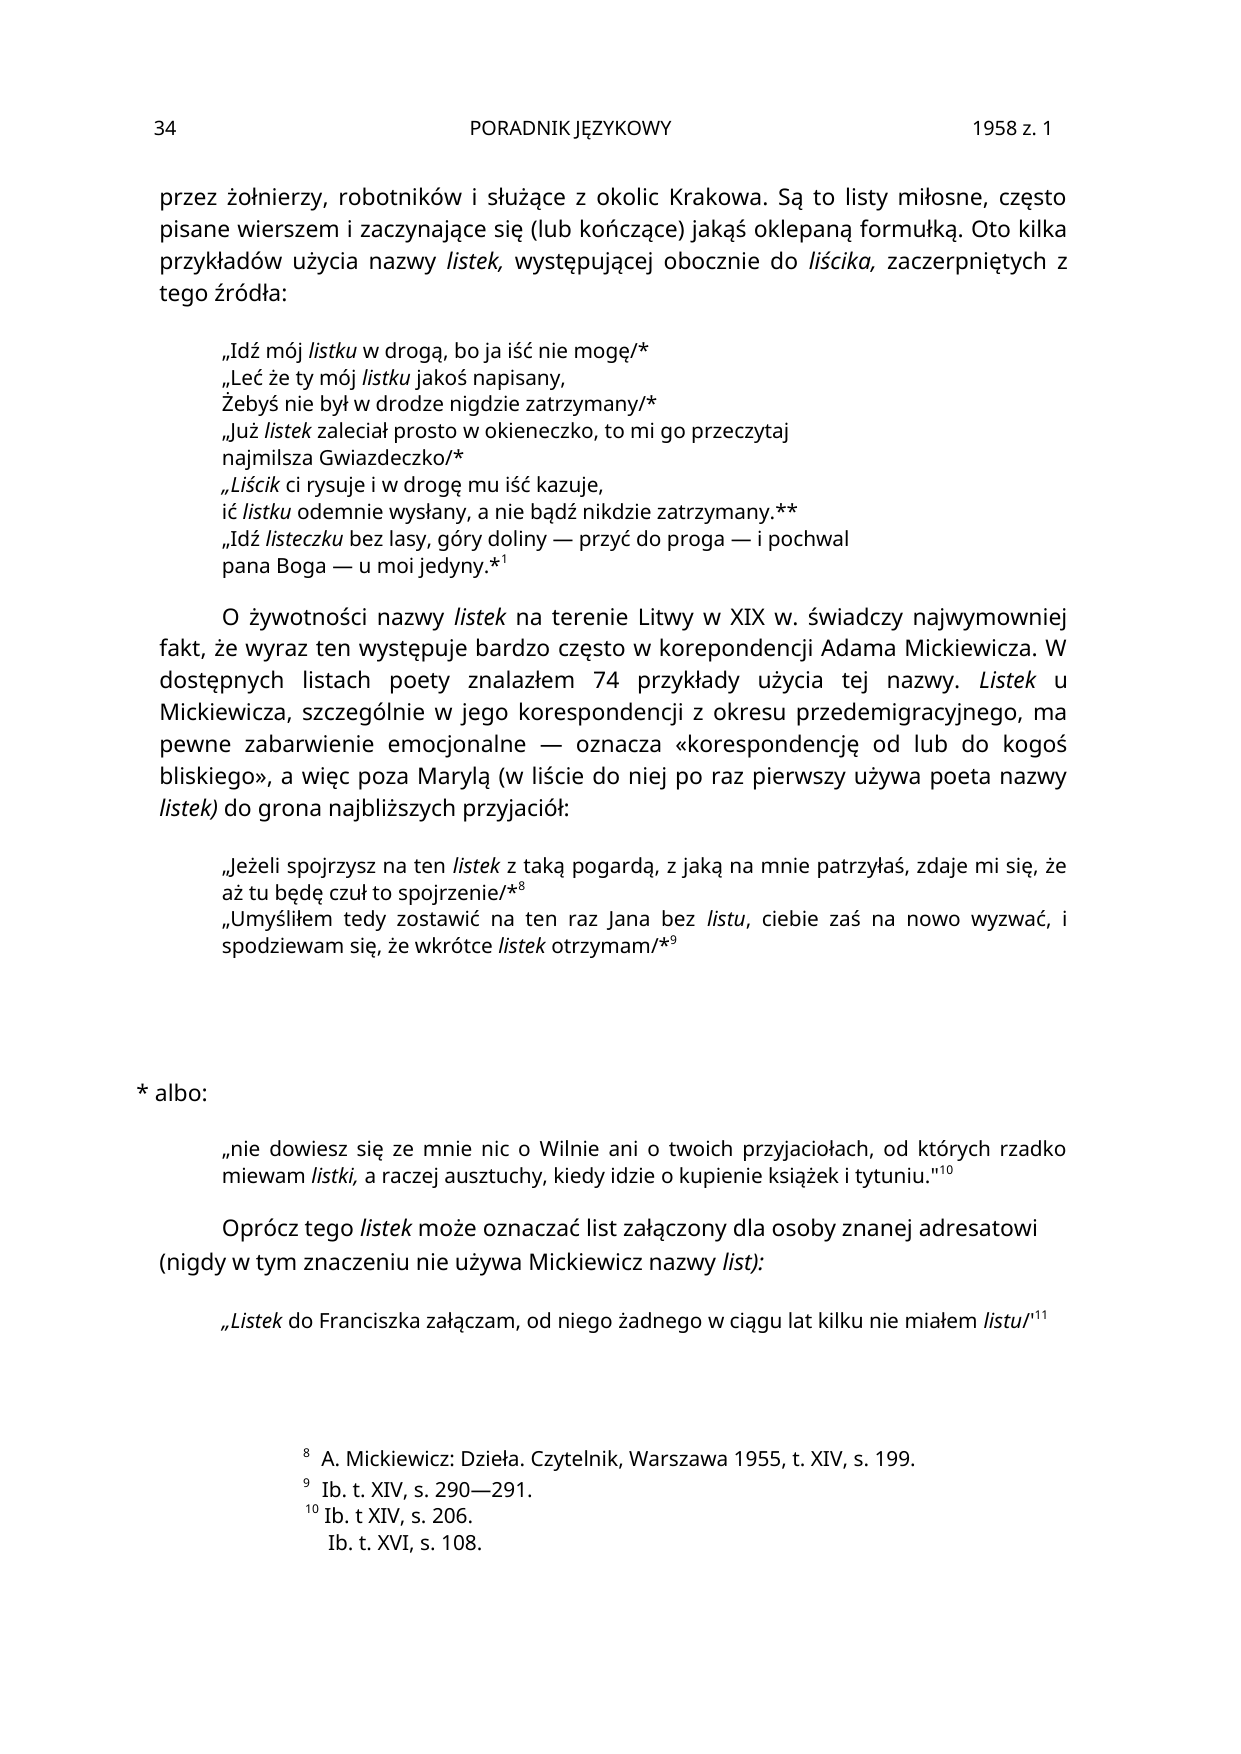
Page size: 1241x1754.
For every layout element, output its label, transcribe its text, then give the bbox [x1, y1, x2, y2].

text Żebyś nie był w drodze nigdzie zatrzymany/* [159, 390, 1068, 417]
text * albo: [136, 1083, 208, 1106]
text 9 Ib. t. XIV, s. 290—291. [303, 1476, 935, 1502]
text „Już listek zaleciał prosto w okieneczko, to mi go przeczytaj najmilsza Gwiazdeczko/* [222, 417, 883, 471]
text „Idź listeczku bez lasy, góry doliny — przyć do proga — i pochwal pana Boga — u moi jedyny.*1 [222, 525, 883, 578]
text PORADNIK JĘZYKOWY [469, 120, 672, 140]
text 1958 z. 1 [972, 120, 1053, 140]
text „Liścik ci rysuje i w drogę mu iść kazuje, [159, 471, 1068, 498]
text „Jeżeli spojrzysz na ten listek z taką pogardą, z jaką na mnie patrzyłaś, zdaje mi się, że aż tu będę czuł to spojrzenie/*8 [222, 852, 1068, 905]
text 8 A. Mickiewicz: Dzieła. Czytelnik, Warszawa 1955, t. XIV, s. 199. [303, 1445, 935, 1472]
text „Leć że ty mój listku jakoś napisany, [159, 363, 1068, 390]
text Oprócz tego listek może oznaczać list załączony dla osoby znanej adresatowi (nigdy w tym znaczeniu nie używa Mickiewicz nazwy list): [159, 1209, 1068, 1277]
text O żywotności nazwy listek na terenie Litwy w XIX w. świadczy najwymowniej fakt, że wyraz ten występuje bardzo często w korepondencji Adama Mickiewicza. W dostępnych listach poety znalazłem 74 przykłady użycia tej nazwy. Listek u Mickiewicza, szczególnie w jego korespondencji z okresu przedemigracyjnego, ma pewne zabarwienie emocjonalne — oznacza «korespondencję od lub do kogoś bliskiego», a więc poza Marylą (w liście do niej po raz pierwszy używa poeta nazwy listek) do grona najbliższych przyjaciół: [159, 599, 1068, 823]
text Ib. t. XVI, s. 108. [328, 1529, 935, 1556]
text 34 [154, 120, 176, 140]
text „Listek do Franciszka załączam, od niego żadnego w ciągu lat kilku nie miałem listu/'11 [222, 1306, 1068, 1334]
text „nie dowiesz się ze mnie nic o Wilnie ani o twoich przyjaciołach, od których rzadko miewam listki, a raczej ausztuchy, kiedy idzie o kupienie książek i tytuniu."10 [222, 1134, 1068, 1189]
text „Umyśliłem tedy zostawić na ten raz Jana bez listu, ciebie zaś na nowo wyzwać, i spodziewam się, że wkrótce listek otrzymam/*9 [222, 905, 1068, 959]
text 10 Ib. t XIV, s. 206. [305, 1502, 935, 1529]
text „Idź mój listku w drogą, bo ja iść nie mogę/* [159, 337, 1068, 363]
text przez żołnierzy, robotników i służące z okolic Krakowa. Są to listy miłosne, często pisane wierszem i zaczynające się (lub kończące) jakąś oklepaną formułką. Oto kilka przykładów użycia nazwy listek, występującej obocznie do liścika, zaczerpniętych z tego źródła: [159, 180, 1068, 308]
text ić listku odemnie wysłany, a nie bądź nikdzie zatrzymany.** [159, 498, 1068, 525]
